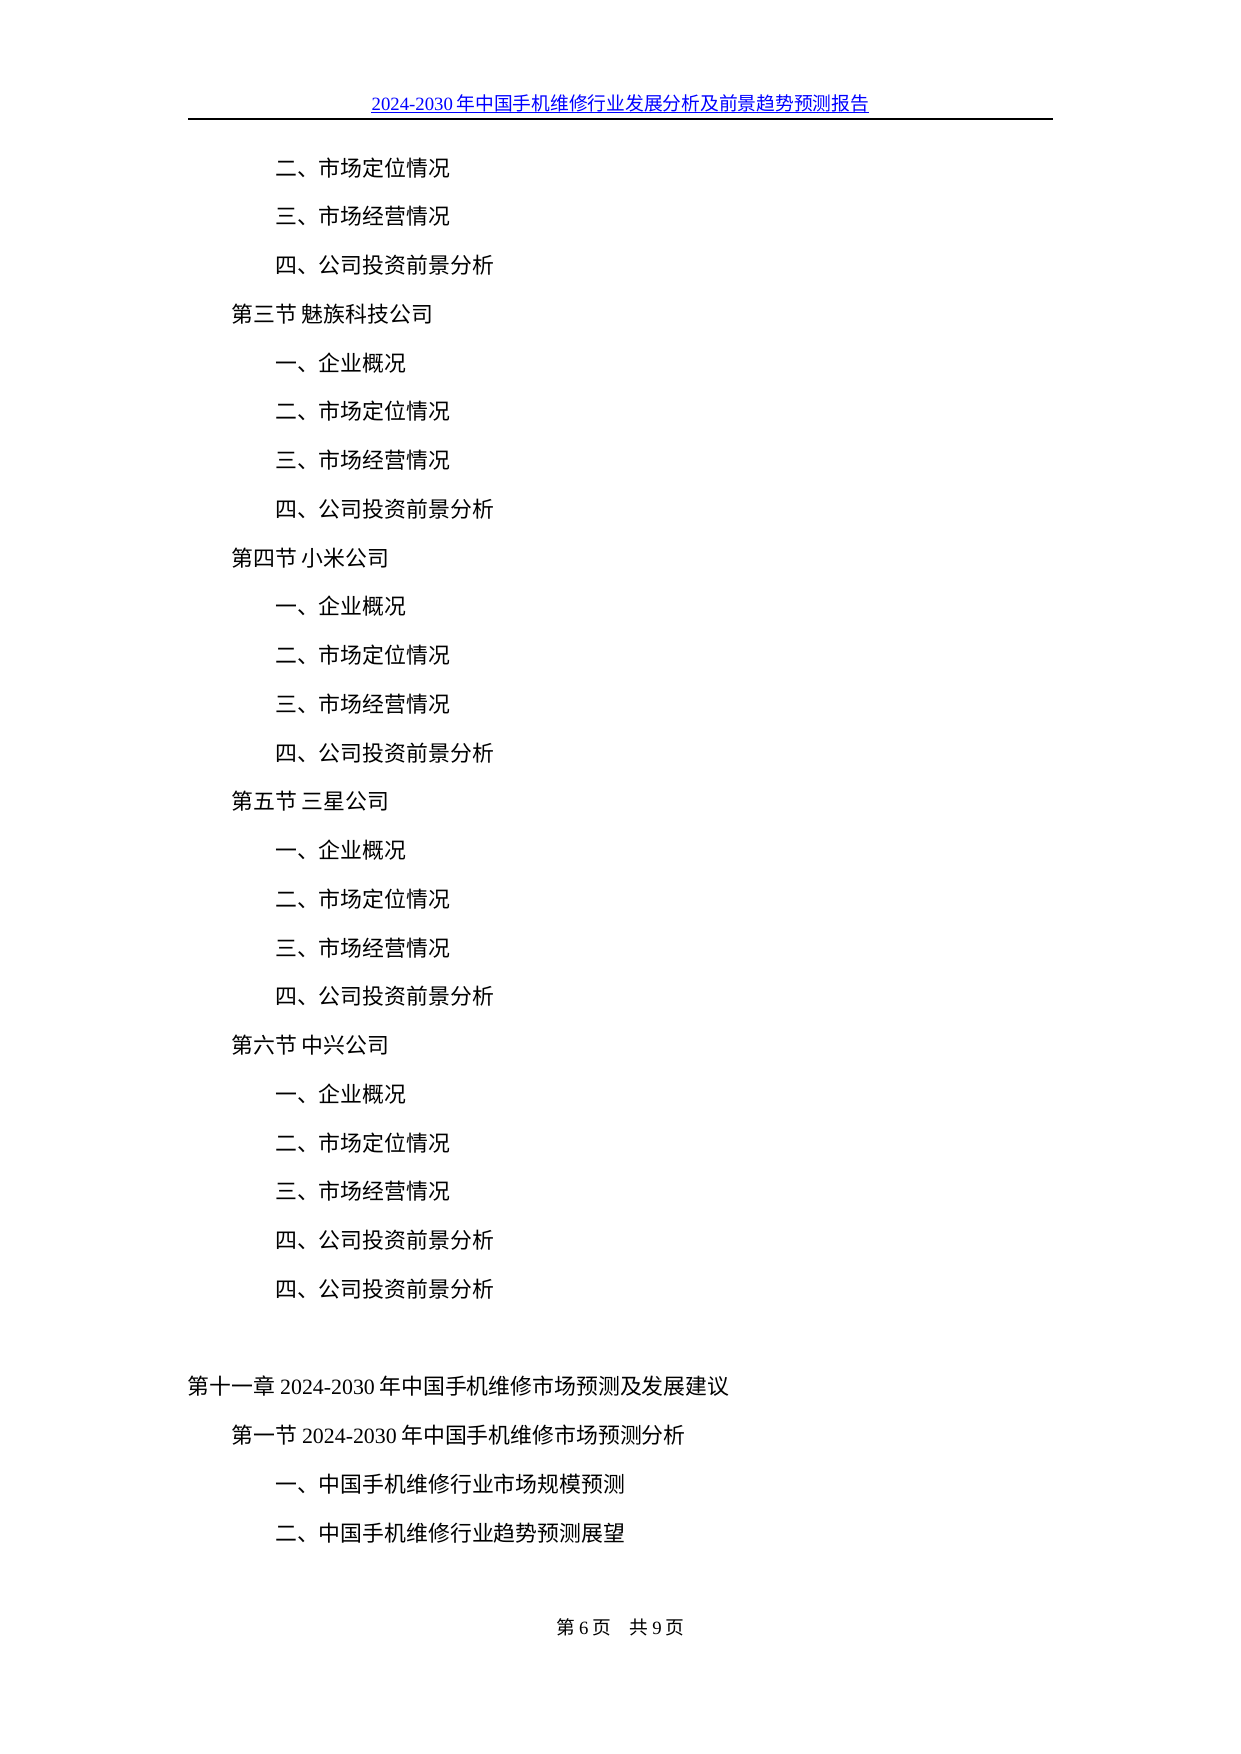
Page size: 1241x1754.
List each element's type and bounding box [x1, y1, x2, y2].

text [187, 150, 1053, 1548]
